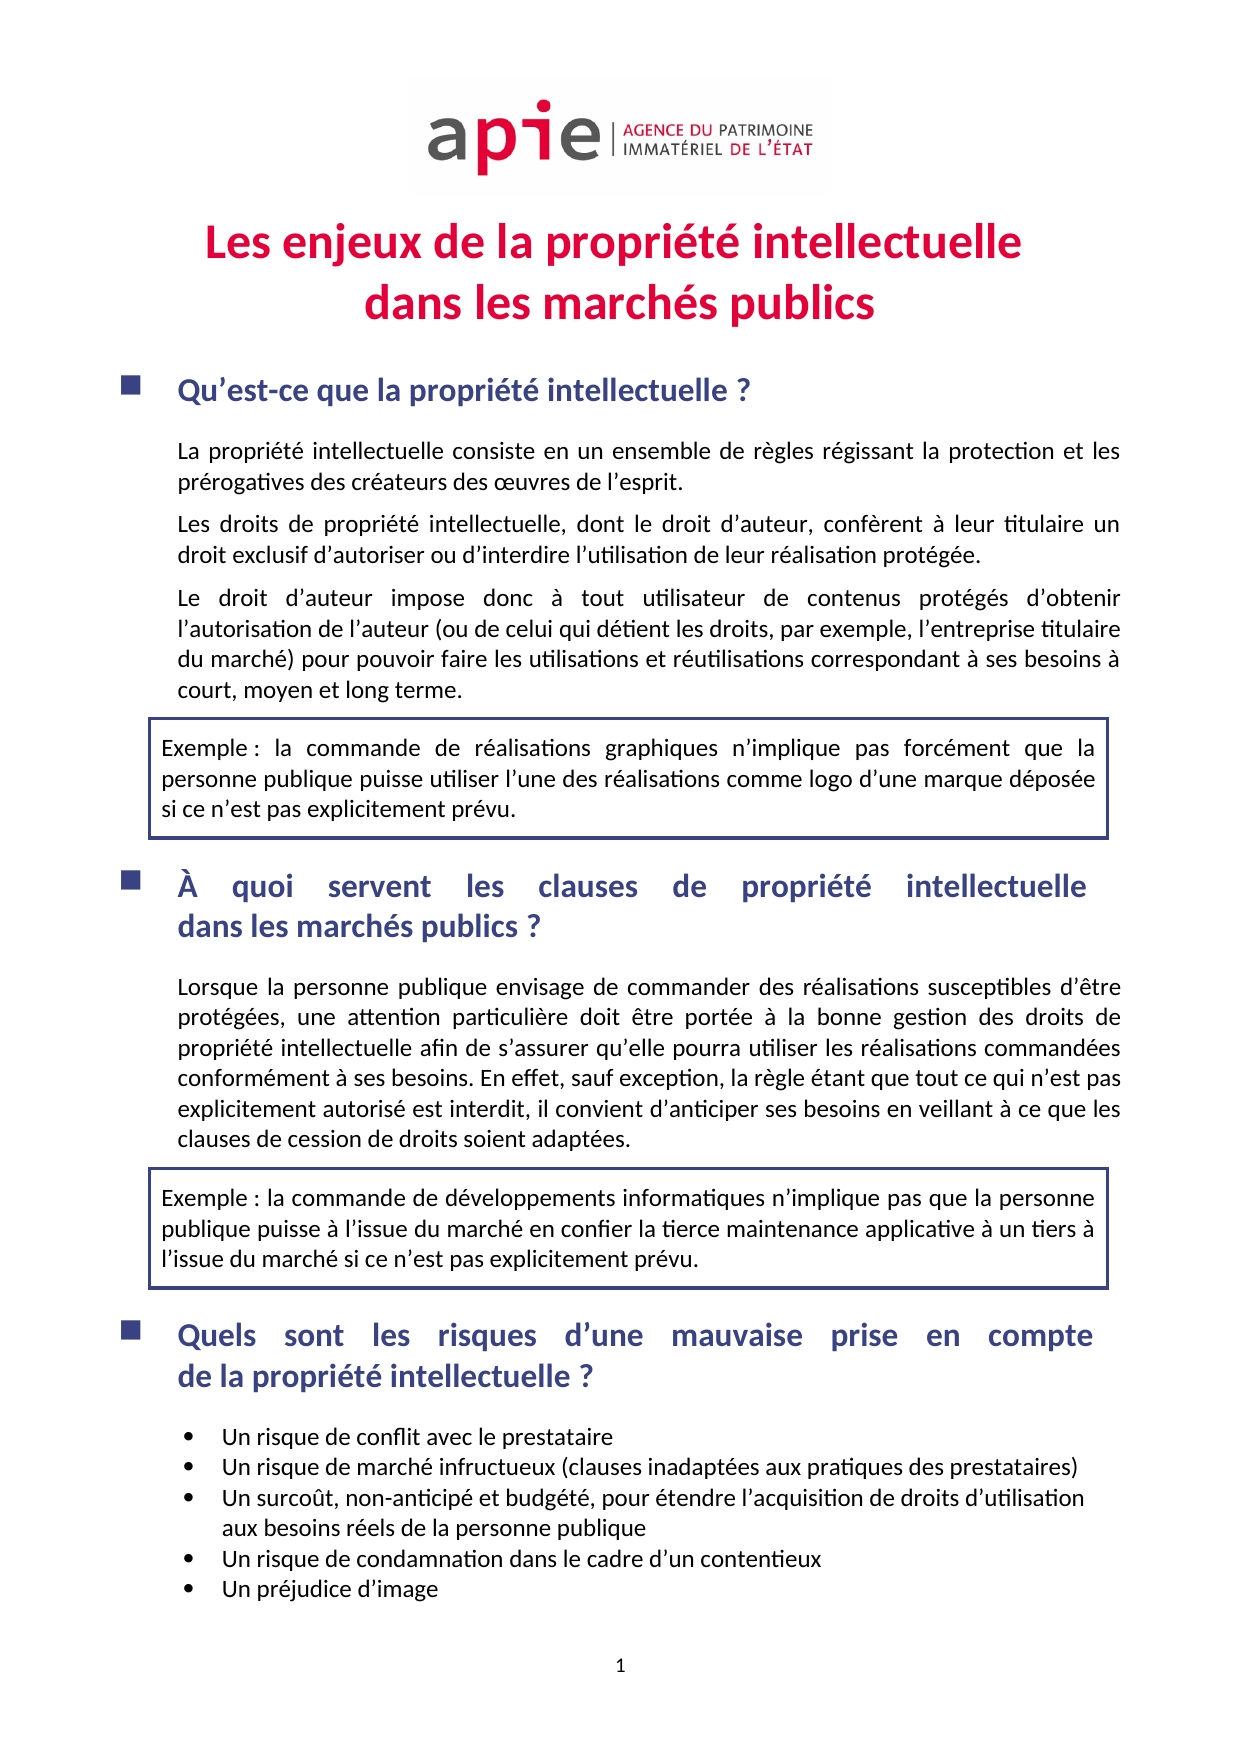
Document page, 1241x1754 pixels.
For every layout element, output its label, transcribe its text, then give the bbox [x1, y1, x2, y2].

list Un risque de marché infructueux (clauses inadaptées aux pratiques des prestataires) [184, 1451, 1122, 1482]
text La propriété intellectuelle consiste en un ensemble de règles régissant la protection et les prérogatives des créateurs des œuvres de l’esprit. [177, 435, 1122, 496]
list Qu’est-ce que la propriété intellectuelle ? [118, 369, 1122, 410]
list Quels sont les risques d’une mauvaise prise en compte de la propriété intellectuelle ? [118, 1314, 1122, 1396]
list Un surcoût, non-anticipé et budgété, pour étendre l’acquisition de droits d’utilisation aux besoins réels de la personne publique [184, 1482, 1122, 1543]
text Les droits de propriété intellectuelle, dont le droit d’auteur, confèrent à leur titulaire un droit exclusif d’autoriser ou d’interdire l’utilisation de leur réalisation protégée. [177, 509, 1122, 570]
picture [408, 76, 832, 198]
text Le droit d’auteur impose donc à tout utilisateur de contenus protégés d’obtenir l’autorisation de l’auteur (ou de celui qui détient les droits, par exemple, l’entreprise titulaire du marché) pour pouvoir faire les utilisations et réutilisations correspondant à ses besoins à court, moyen et long terme. [177, 582, 1122, 704]
list À quoi servent les clauses de propriété intellectuelle dans les marchés publics ? [118, 864, 1122, 946]
list Un préjudice d’image [184, 1573, 1122, 1604]
text Lorsque la personne publique envisage de commander des réalisations susceptibles d’être protégées, une attention particulière doit être portée à la bonne gestion des droits de propriété intellectuelle afin de s’assurer qu’elle pourra utiliser les réalisations commandées conformément à ses besoins. En effet, sauf exception, la règle étant que tout ce qui n’est pas explicitement autorisé est interdit, il convient d’anticiper ses besoins en veillant à ce que les clauses de cession de droits soient adaptées. [177, 971, 1122, 1154]
list Un risque de conflit avec le prestataire [184, 1421, 1122, 1451]
table_header Exemple : la commande de réalisations graphiques n’implique pas forcément que la personne publique puisse utiliser l’une des réalisations comme logo d’une marque déposée si ce n’est pas explicitement prévu. [151, 720, 1106, 836]
text Les enjeux de la propriété intellectuelle dans les marchés publics [118, 210, 1122, 332]
table_header Exemple : la commande de développements informatiques n’implique pas que la personne publique puisse à l’issue du marché en confier la tierce maintenance applicative à un tiers à l’issue du marché si ce n’est pas explicitement prévu. [151, 1170, 1106, 1286]
list Un risque de condamnation dans le cadre d’un contentieux [184, 1543, 1122, 1573]
